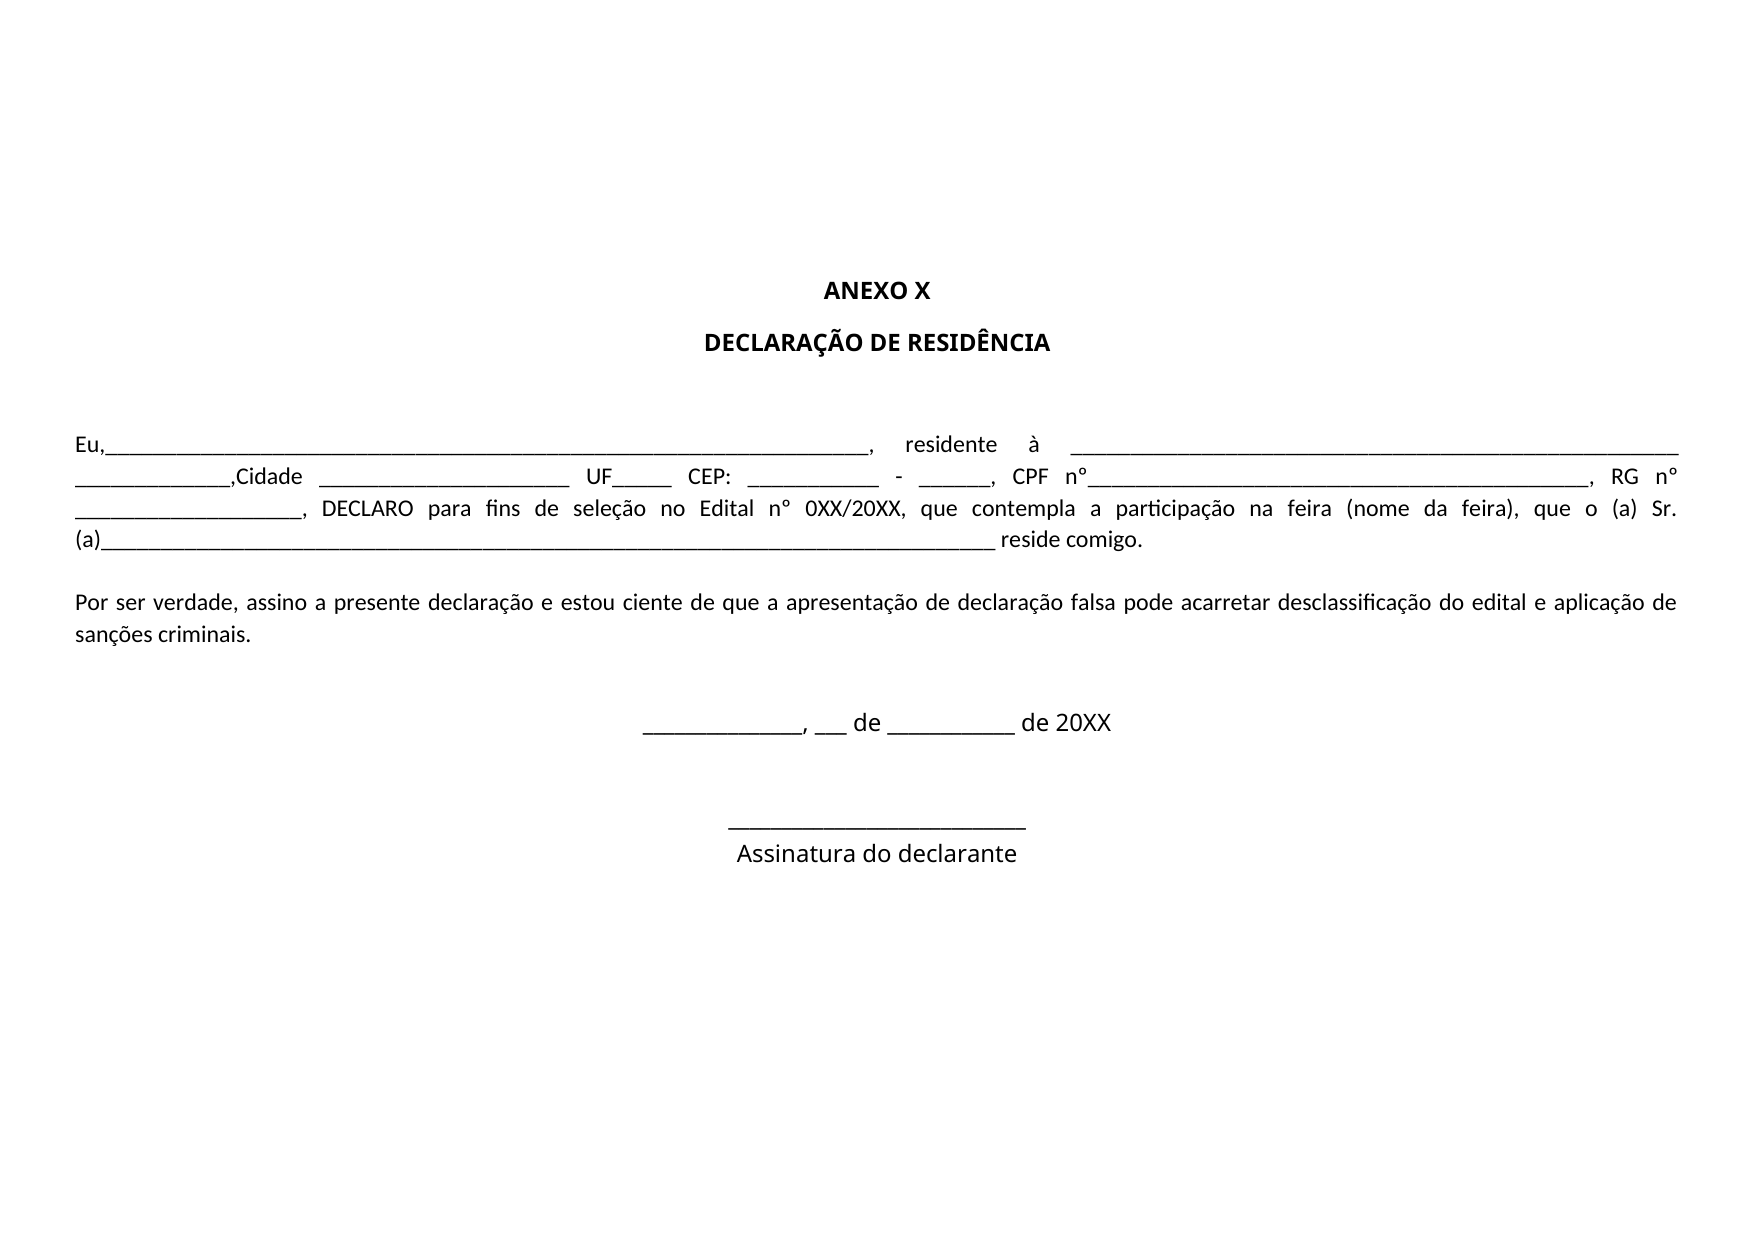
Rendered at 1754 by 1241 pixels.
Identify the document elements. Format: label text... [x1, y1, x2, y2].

text DECLARAÇÃO DE RESIDÊNCIA [75, 326, 1679, 358]
text Por ser verdade, assino a presente declaração e estou ciente de que a apresentação de declaração falsa pode acarretar desclassificação do edital e aplicação de sanções criminais. [75, 587, 1679, 648]
text Eu,________________________________________________________________, residente à ___________________________________________________ _____________,Cidade _____________________ UF_____ CEP: ___________ - ______, CPF nº__________________________________________, RG nº ___________________, DECLARO para fins de seleção no Edital nº 0XX/20XX, que contempla a participação na feira (nome da feira), que o (a) Sr. (a)___________________________________________________________________________ reside comigo. [75, 429, 1679, 553]
text _______________, ___ de ____________ de 20XX [81, 706, 1673, 738]
text Assinatura do declarante [75, 836, 1679, 869]
text ANEXO X [75, 274, 1679, 306]
text ____________________________ [81, 801, 1673, 834]
